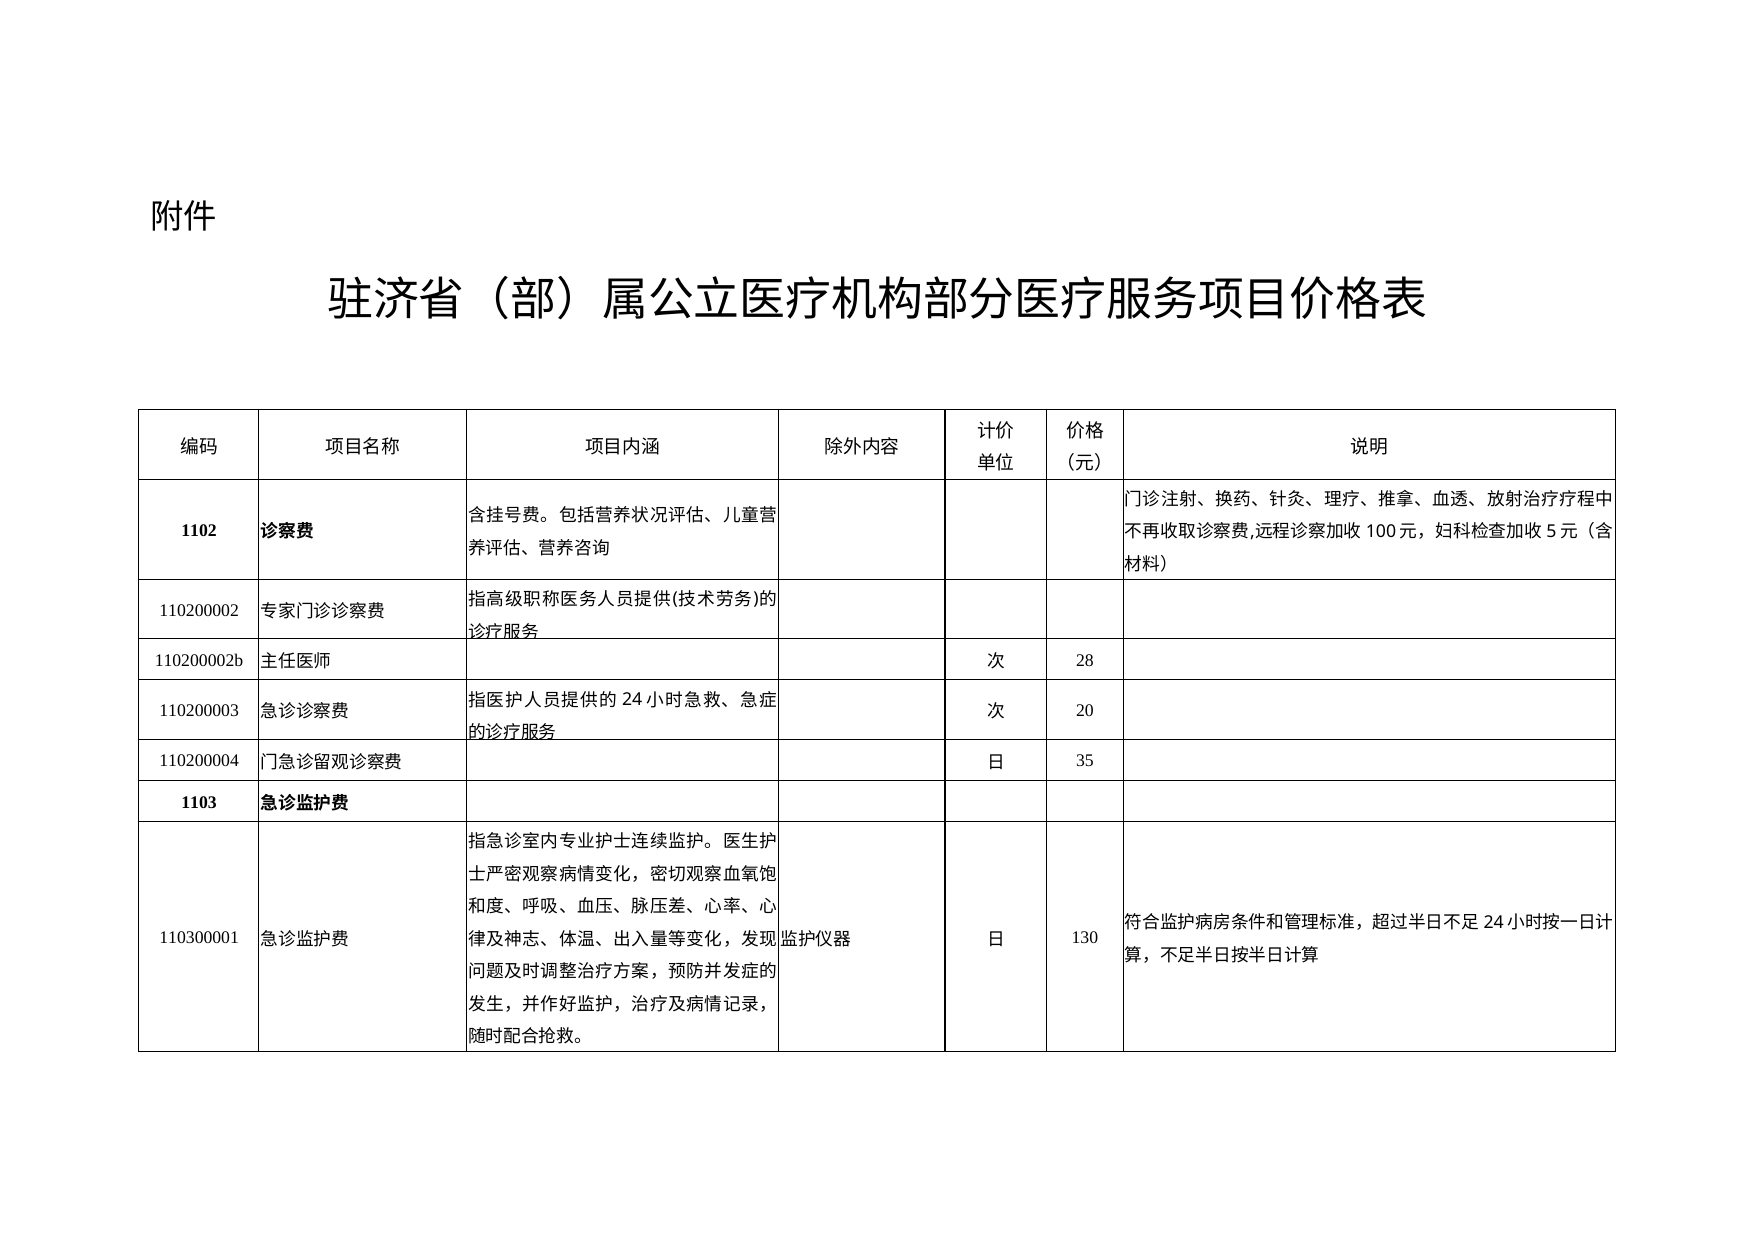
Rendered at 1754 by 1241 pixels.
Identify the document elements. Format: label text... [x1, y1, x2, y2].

table_header 价格（元） [1047, 410, 1123, 479]
table_cell 诊察费 [259, 480, 466, 579]
table_cell [467, 740, 778, 780]
table_cell 含挂号费。包括营养状况评估、儿童营养评估、营养咨询 [467, 480, 778, 579]
table_cell [946, 580, 1046, 638]
table_cell 主任医师 [259, 639, 466, 679]
table_cell [779, 740, 944, 780]
table_cell 符合监护病房条件和管理标准，超过半日不足24小时按一日计算，不足半日按半日计算 [1124, 822, 1615, 1051]
table_cell 110300001 [139, 822, 258, 1051]
table_cell 35 [1047, 740, 1123, 780]
table_cell 急诊监护费 [259, 822, 466, 1051]
table_cell 次 [946, 680, 1046, 738]
table_cell 门急诊留观诊察费 [259, 740, 466, 780]
table_cell 20 [1047, 680, 1123, 738]
table_cell 指急诊室内专业护士连续监护。医生护士严密观察病情变化，密切观察血氧饱和度、呼吸、血压、脉压差、心率、心律及神志、体温、出入量等变化，发现问题及时调整治疗方案，预防并发症的发生，并作好监护，治疗及病情记录，随时配合抢救。 [467, 822, 778, 1051]
text 附件 [150, 181, 1604, 246]
table_header 编码 [139, 410, 258, 479]
table_cell 110200003 [139, 680, 258, 738]
table_cell 日 [946, 740, 1046, 780]
table_cell 次 [946, 639, 1046, 679]
table_cell 110200002 [139, 580, 258, 638]
table_cell 28 [1047, 639, 1123, 679]
table_cell 门诊注射、换药、针灸、理疗、推拿、血透、放射治疗疗程中不再收取诊察费,远程诊察加收100元，妇科检查加收5元（含材料） [1124, 480, 1615, 579]
table_cell [1047, 580, 1123, 638]
table_cell 日 [946, 822, 1046, 1051]
table_cell [779, 639, 944, 679]
table_cell [779, 480, 944, 579]
table_header 计价 单位 [946, 410, 1046, 479]
table_cell 急诊诊察费 [259, 680, 466, 738]
table_cell [779, 680, 944, 738]
text 驻济省（部）属公立医疗机构部分医疗服务项目价格表 [150, 246, 1604, 344]
table_cell 110200004 [139, 740, 258, 780]
table_cell 专家门诊诊察费 [259, 580, 466, 638]
table_cell 1102 [139, 480, 258, 579]
table_header 项目名称 [259, 410, 466, 479]
table_header 说明 [1124, 410, 1615, 479]
table_cell [1124, 580, 1615, 638]
table_cell [467, 639, 778, 679]
table_cell [779, 580, 944, 638]
table_cell 1103 [139, 781, 258, 821]
table_cell 指高级职称医务人员提供(技术劳务)的诊疗服务 [467, 580, 778, 638]
table_cell 指医护人员提供的24小时急救、急症的诊疗服务 [467, 680, 778, 738]
table_cell [946, 781, 1046, 821]
table_cell [779, 781, 944, 821]
table_cell [1124, 639, 1615, 679]
table_cell 急诊监护费 [259, 781, 466, 821]
table_cell [1124, 781, 1615, 821]
table_cell [467, 781, 778, 821]
table_cell 130 [1047, 822, 1123, 1051]
table_cell [1124, 740, 1615, 780]
table_cell 监护仪器 [779, 822, 944, 1051]
table_header 除外内容 [779, 410, 944, 479]
table_cell 110200002b [139, 639, 258, 679]
table_cell [1124, 680, 1615, 738]
table_cell [946, 480, 1046, 579]
table_cell [1047, 781, 1123, 821]
table_header 项目内涵 [467, 410, 778, 479]
table_cell [1047, 480, 1123, 579]
